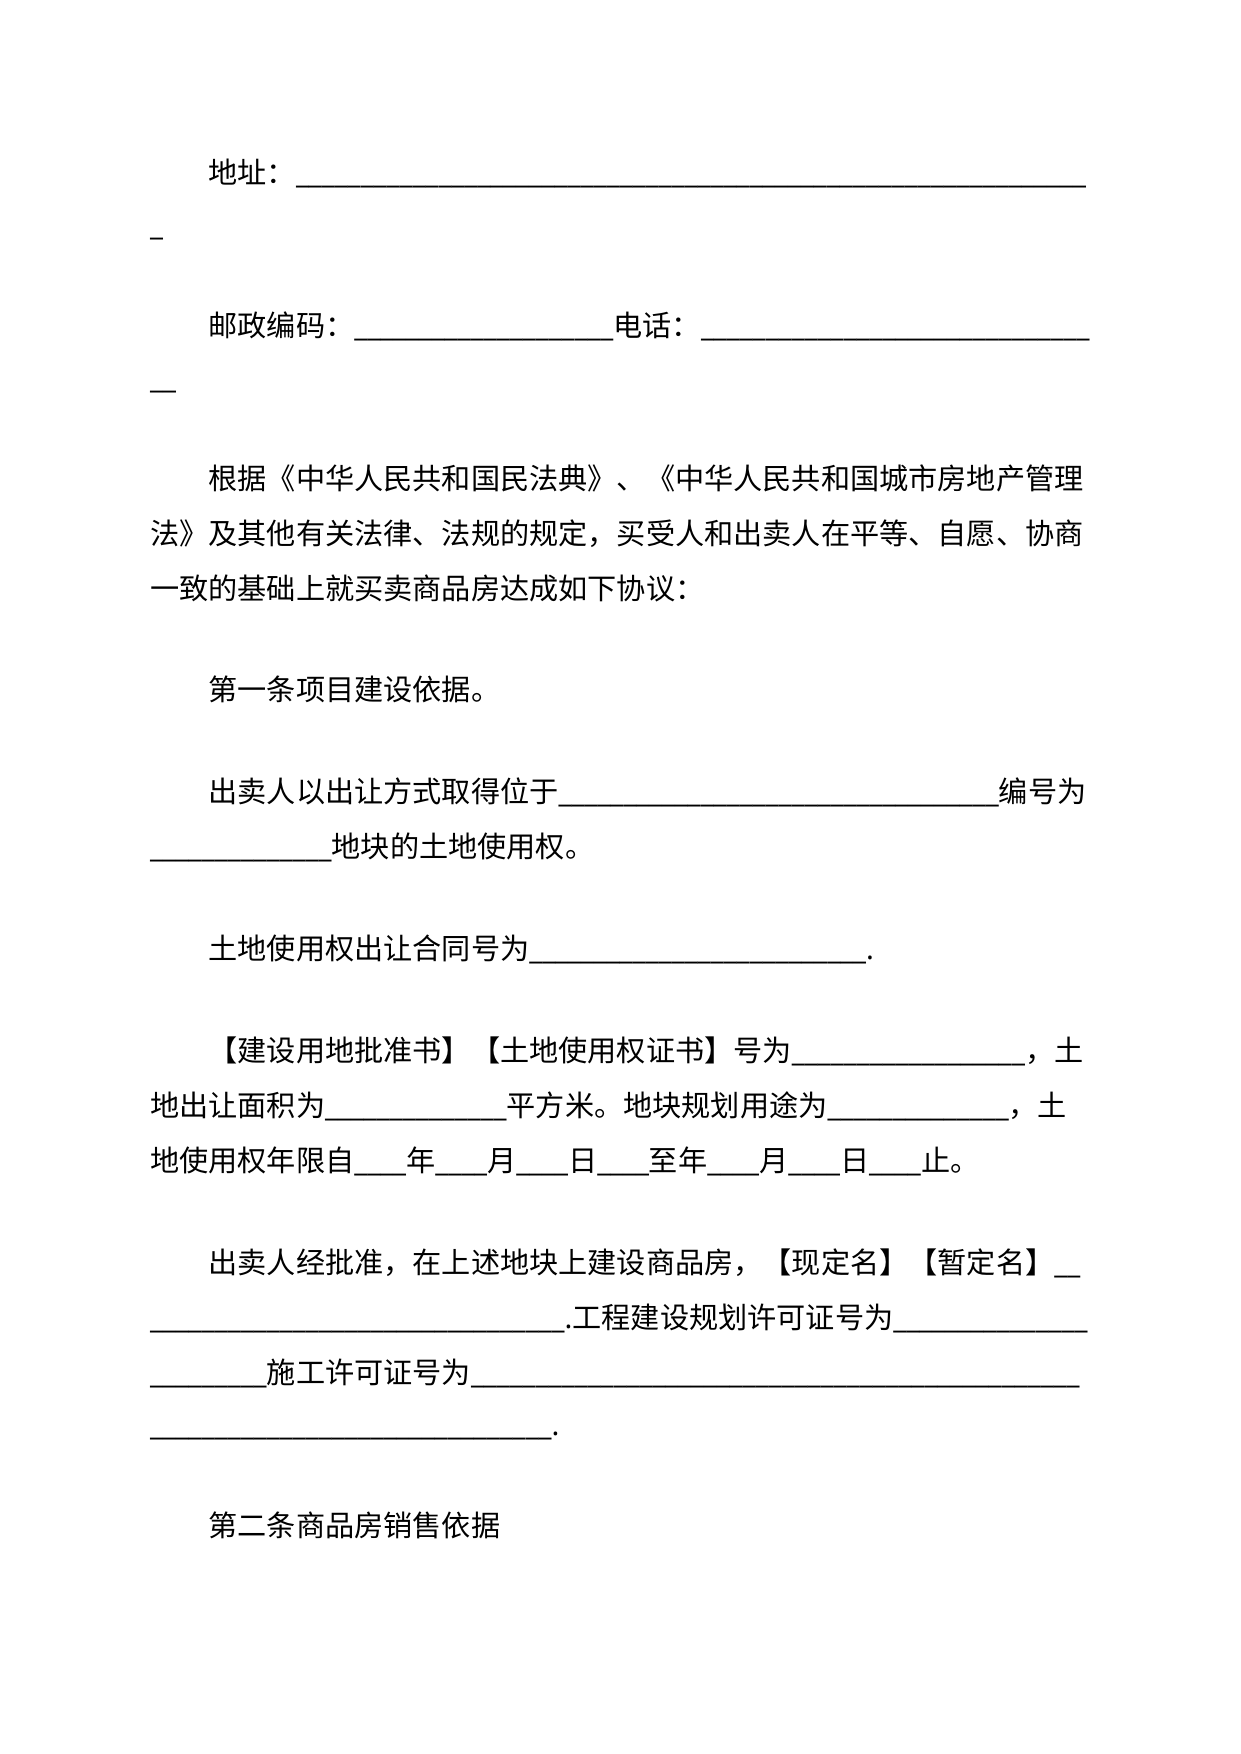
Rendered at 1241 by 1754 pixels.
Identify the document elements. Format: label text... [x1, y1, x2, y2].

text 【建设用地批准书】【土地使用权证书】号为__________________，土地出让面积为______________平方米。地块规划用途为______________，土地使用权年限自____年____月____日____至年____月____日____止。 [150, 1028, 1090, 1180]
text 邮政编码：____________________电话：________________________________ [150, 303, 1090, 397]
text 土地使用权出让合同号为__________________________. [150, 926, 1090, 968]
text 第二条商品房销售依据 [150, 1502, 1090, 1545]
text 出卖人以出让方式取得位于__________________________________编号为______________地块的土地使用权。 [150, 769, 1090, 866]
text 出卖人经批准，在上述地块上建设商品房，【现定名】【暂定名】__________________________________.工程建设规划许可证号为________________________施工许可证号为______________________________________________________________________________. [150, 1240, 1090, 1444]
text 地址：______________________________________________________________ [150, 150, 1090, 244]
text 第一条项目建设依据。 [150, 667, 1090, 709]
text 根据《中华人民共和国民法典》、《中华人民共和国城市房地产管理法》及其他有关法律、法规的规定，买受人和出卖人在平等、自愿、协商一致的基础上就买卖商品房达成如下协议： [150, 455, 1090, 607]
